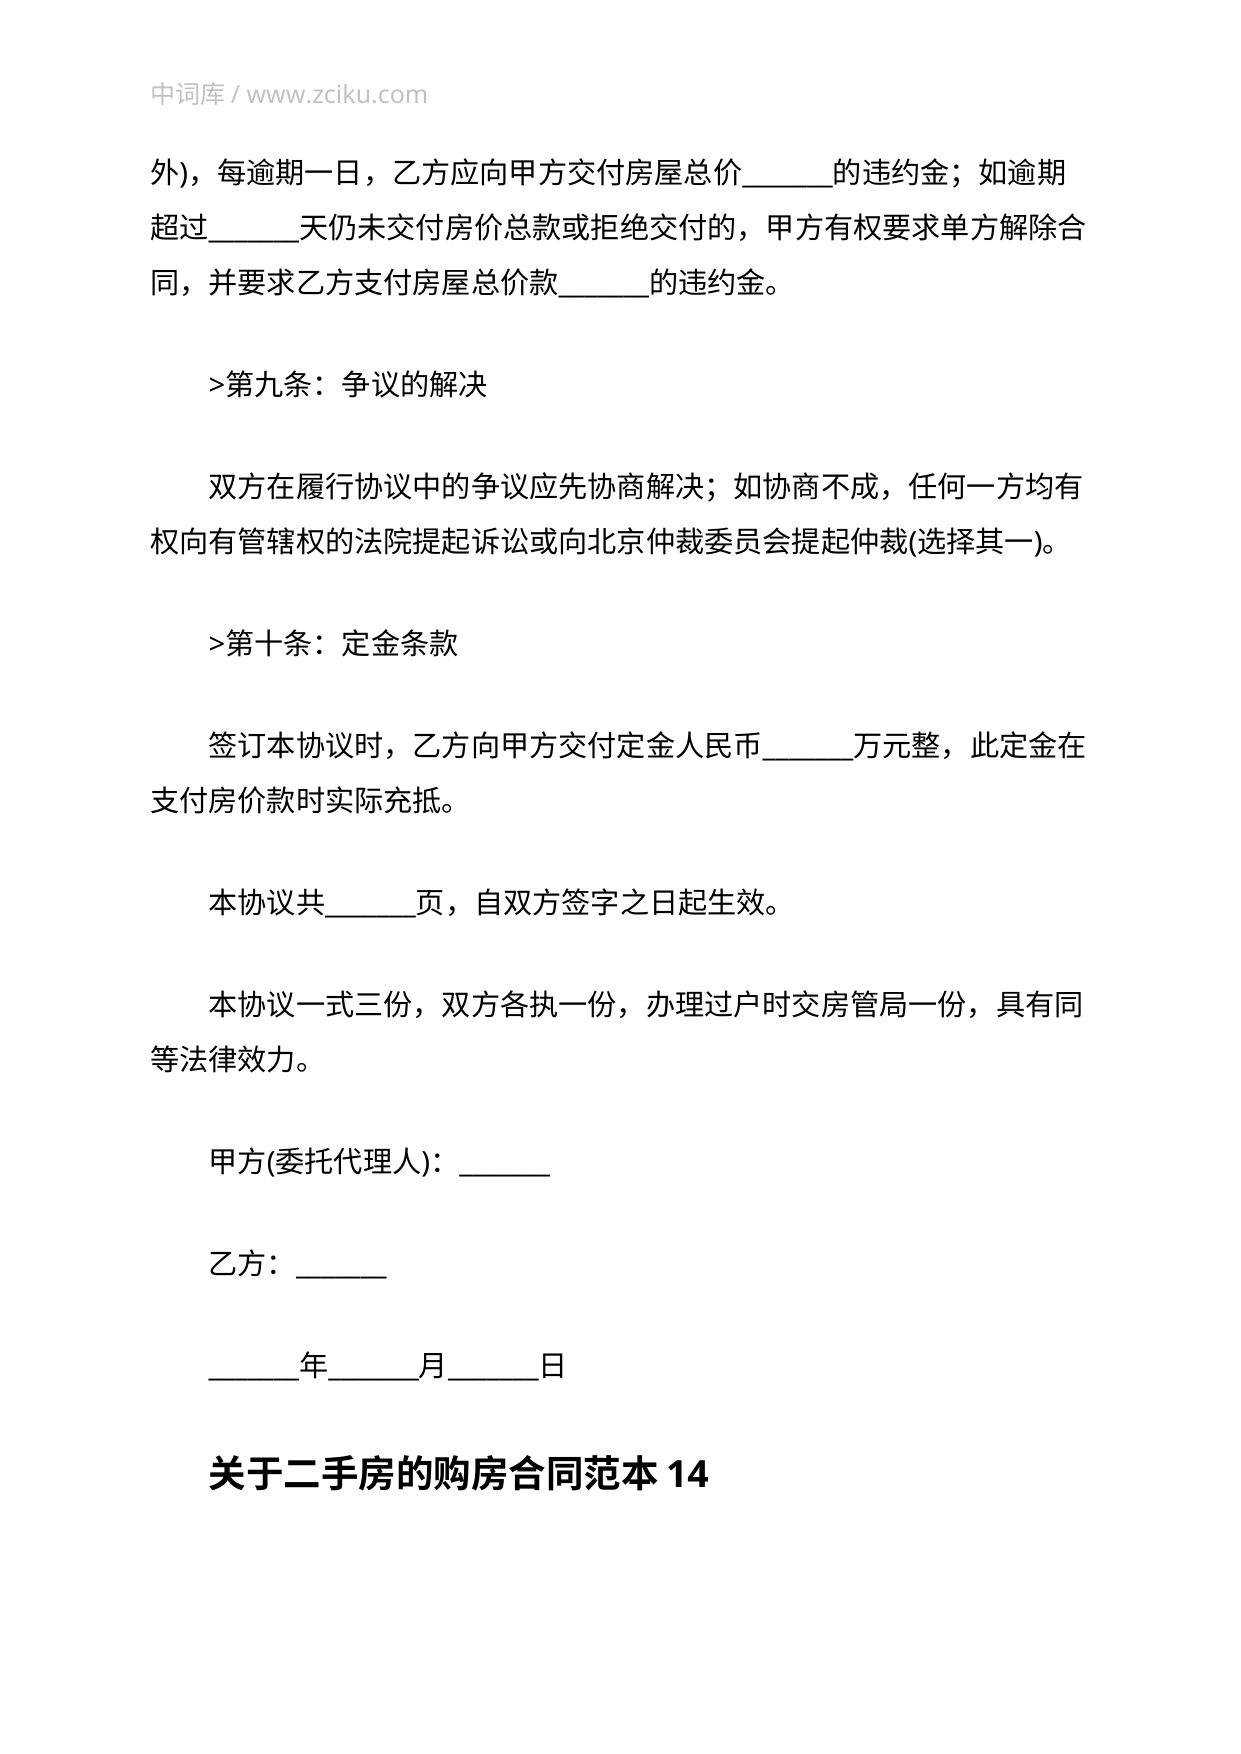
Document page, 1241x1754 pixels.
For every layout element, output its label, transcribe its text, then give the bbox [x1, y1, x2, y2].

text >第十条：定金条款 [150, 621, 1090, 663]
text 甲方(委托代理人)：_______ [150, 1138, 1090, 1181]
text 关于二手房的购房合同范本14 [150, 1444, 1090, 1499]
text 双方在履行协议中的争议应先协商解决；如协商不成，任何一方均有权向有管辖权的法院提起诉讼或向北京仲裁委员会提起仲裁(选择其一)。 [150, 464, 1090, 561]
text 本协议共_______页，自双方签字之日起生效。 [150, 879, 1090, 922]
text 本协议一式三份，双方各执一份，办理过户时交房管局一份，具有同等法律效力。 [150, 982, 1090, 1079]
text 乙方：_______ [150, 1240, 1090, 1283]
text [150, 150, 1090, 302]
text >第九条：争议的解决 [150, 362, 1090, 404]
text _______年_______月_______日 [150, 1342, 1090, 1384]
text 签订本协议时，乙方向甲方交付定金人民币_______万元整，此定金在支付房价款时实际充抵。 [150, 723, 1090, 820]
